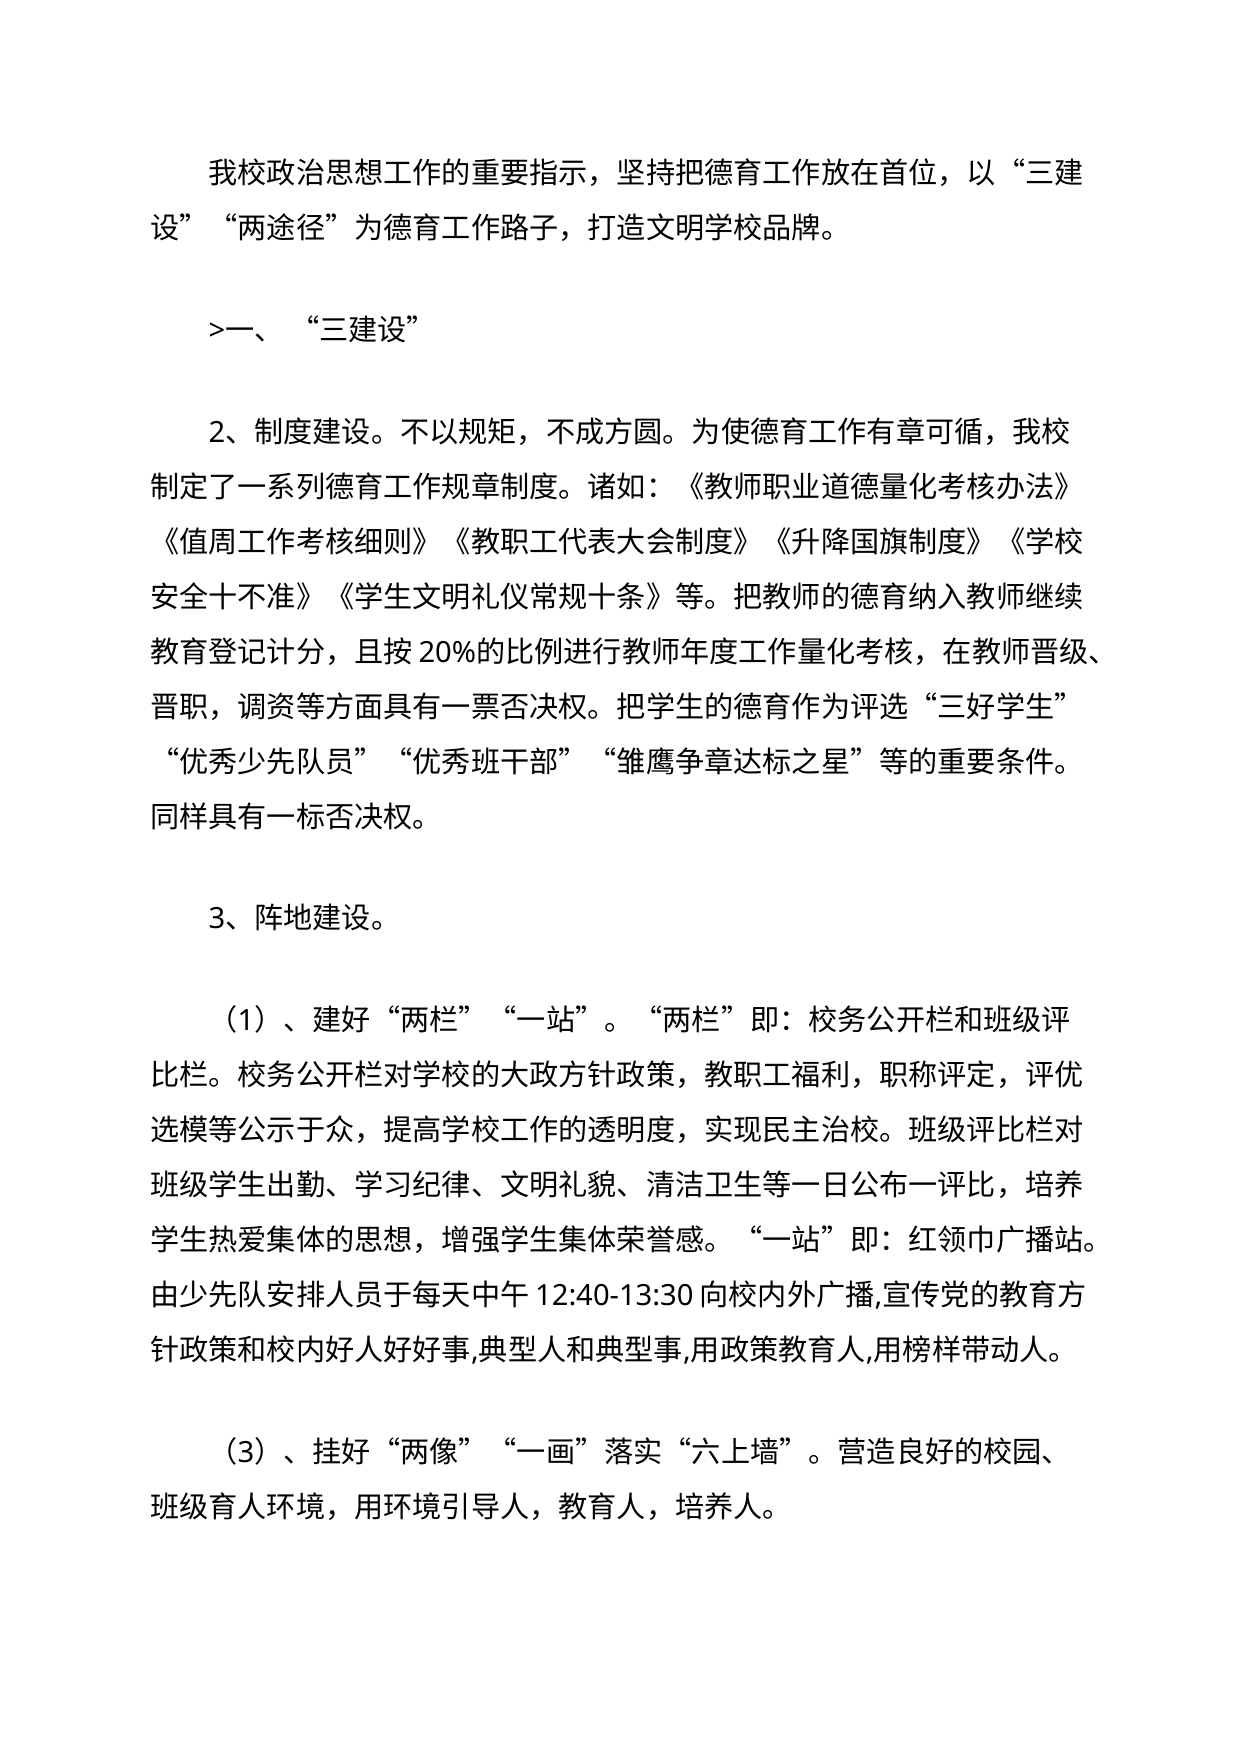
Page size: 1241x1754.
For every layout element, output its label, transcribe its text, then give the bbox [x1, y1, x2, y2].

text 3、阵地建设。 [150, 895, 1090, 937]
text 我校政治思想工作的重要指示，坚持把德育工作放在首位，以“三建设”“两途径”为德育工作路子，打造文明学校品牌。 [150, 150, 1090, 247]
text （1）、建好“两栏”“一站”。“两栏”即：校务公开栏和班级评比栏。校务公开栏对学校的大政方针政策，教职工福利，职称评定，评优选模等公示于众，提高学校工作的透明度，实现民主治校。班级评比栏对班级学生出勤、学习纪律、文明礼貌、清洁卫生等一日公布一评比，培养学生热爱集体的思想，增强学生集体荣誉感。“一站”即：红领巾广播站。由少先队安排人员于每天中午12:40-13:30向校内外广播,宣传党的教育方针政策和校内好人好好事,典型人和典型事,用政策教育人,用榜样带动人。 [150, 997, 1090, 1369]
text （3）、挂好“两像”“一画”落实“六上墙”。营造良好的校园、班级育人环境，用环境引导人，教育人，培养人。 [150, 1428, 1090, 1526]
text 2、制度建设。不以规矩，不成方圆。为使德育工作有章可循，我校制定了一系列德育工作规章制度。诸如：《教师职业道德量化考核办法》《值周工作考核细则》《教职工代表大会制度》《升降国旗制度》《学校安全十不准》《学生文明礼仪常规十条》等。把教师的德育纳入教师继续教育登记计分，且按20%的比例进行教师年度工作量化考核，在教师晋级、晋职，调资等方面具有一票否决权。把学生的德育作为评选“三好学生”“优秀少先队员”“优秀班干部”“雏鹰争章达标之星”等的重要条件。同样具有一标否决权。 [150, 409, 1090, 835]
text >一、 “三建设” [150, 307, 1090, 349]
